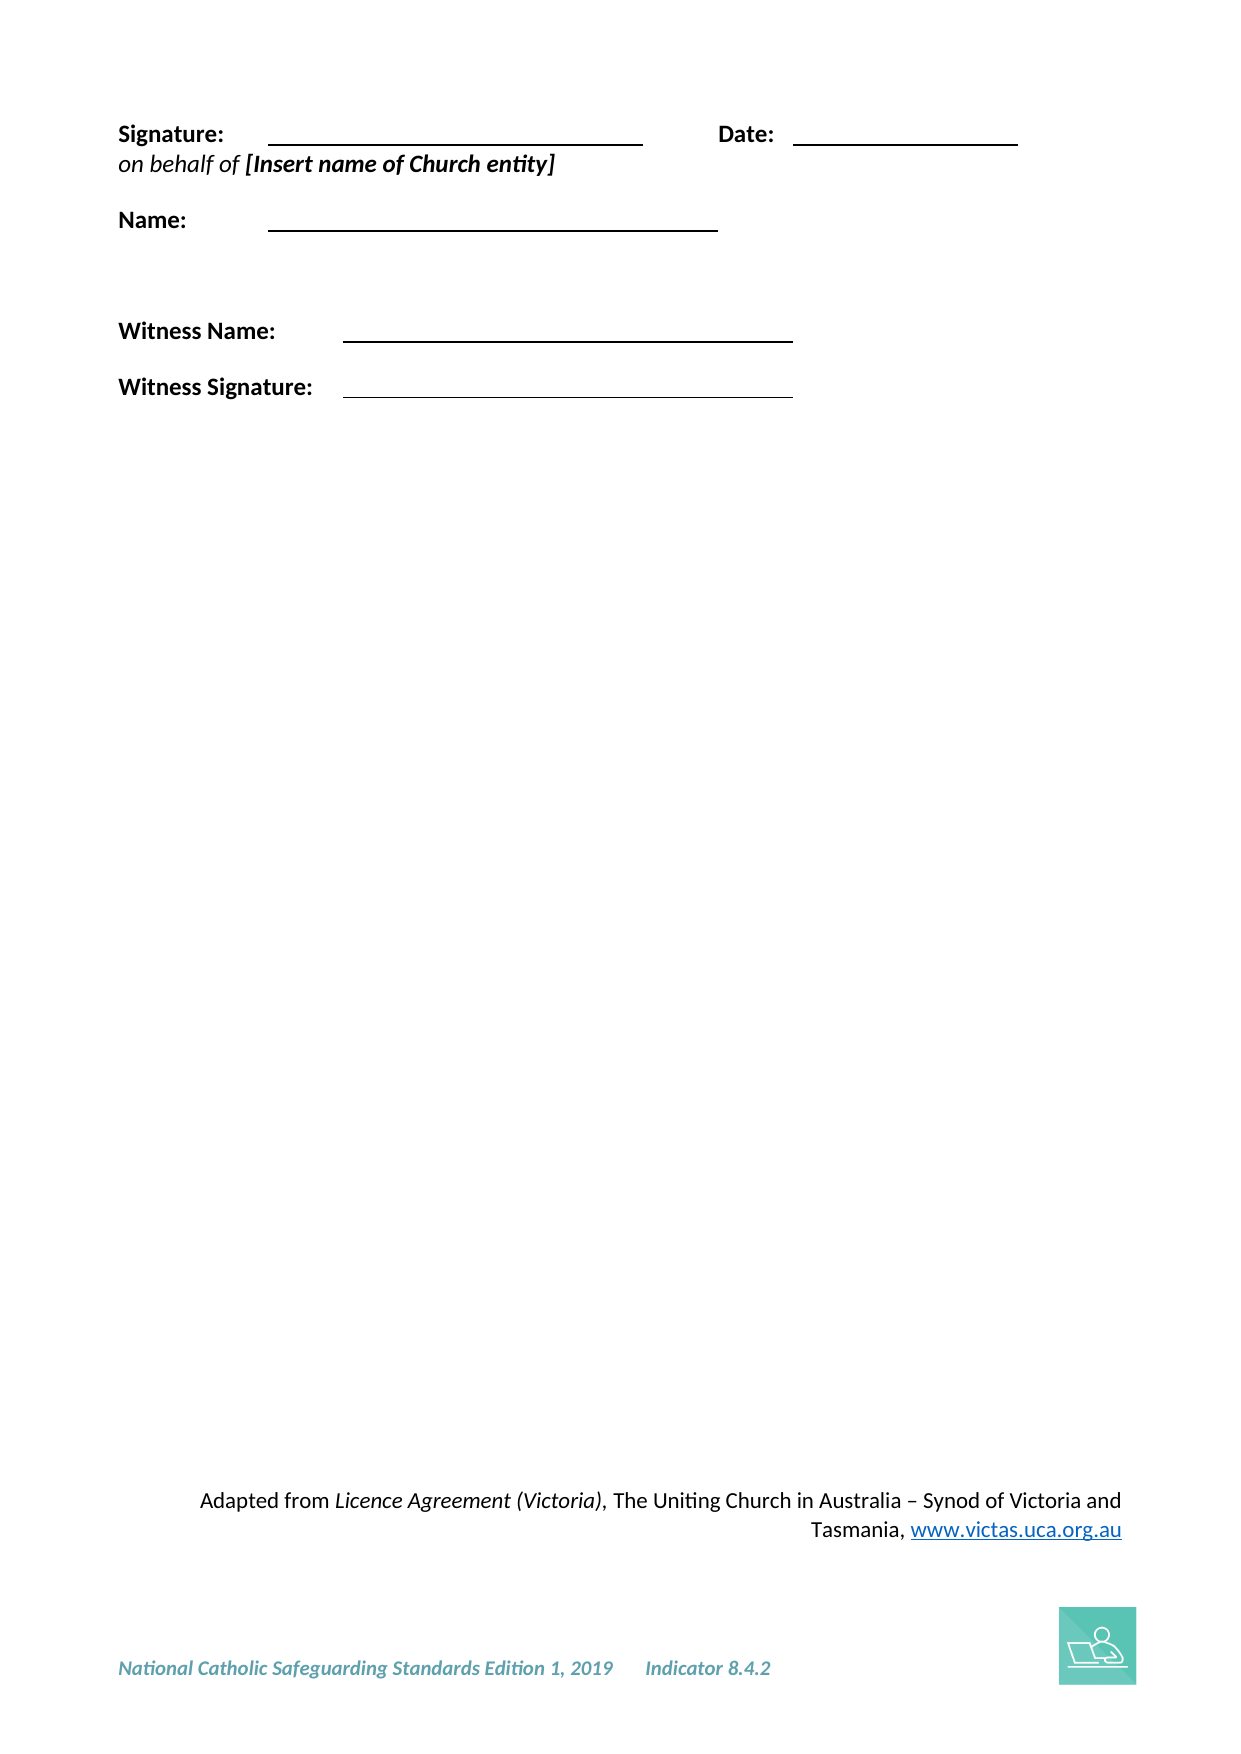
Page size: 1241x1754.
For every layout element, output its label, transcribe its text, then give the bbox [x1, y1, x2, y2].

text on behalf of [Insert name of Church entity] [118, 149, 1122, 179]
text Signature: Date: [118, 118, 1122, 149]
text Witness Name: [118, 315, 1122, 346]
list Adapted from Licence Agreement (Victoria), The Uniting Church in Australia – Synod of Victoria and Tasmania, www.victas.uca.org.au [193, 1487, 1122, 1543]
text Name: [118, 204, 1122, 235]
text Witness Signature: [118, 371, 1122, 401]
picture [1058, 1607, 1137, 1685]
